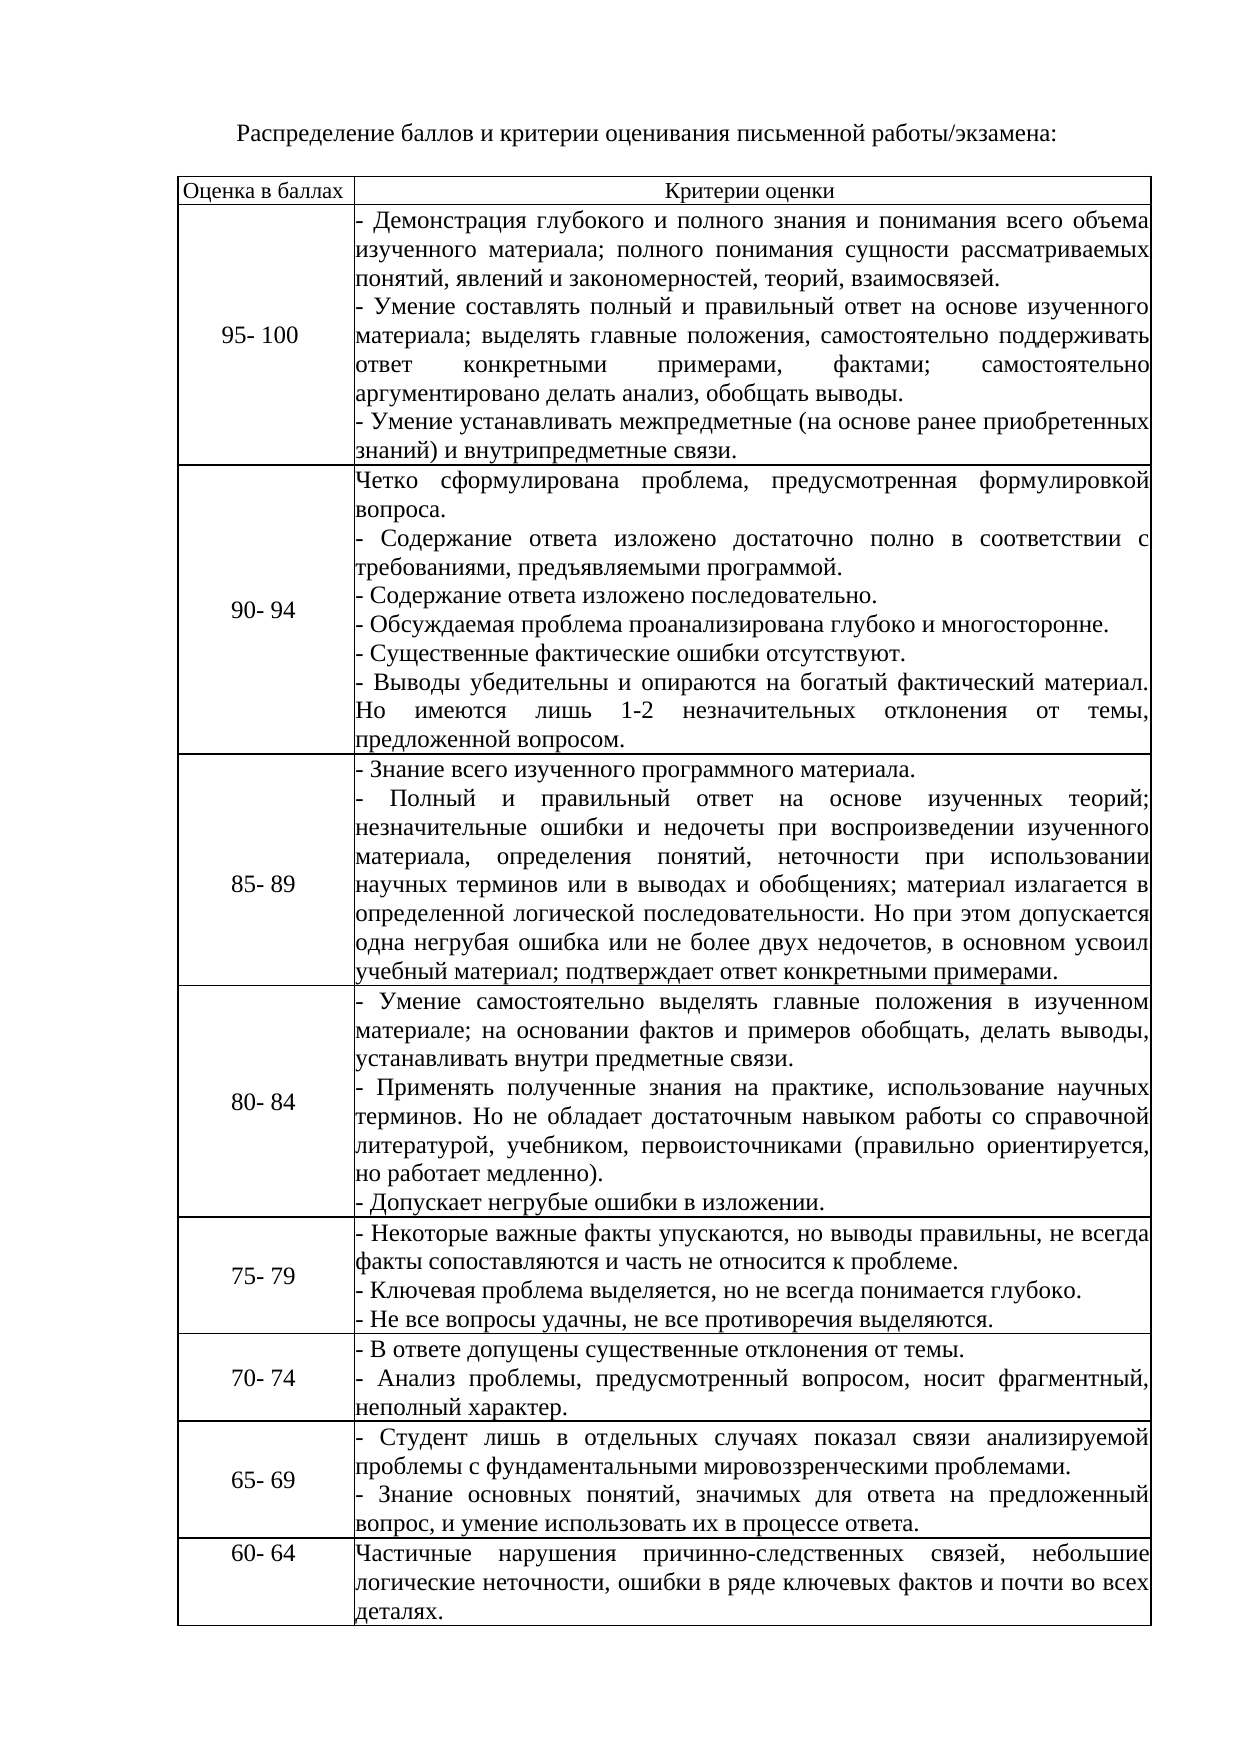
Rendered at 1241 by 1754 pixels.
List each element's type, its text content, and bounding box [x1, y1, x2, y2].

table_cell 95- 100 [179, 205, 354, 464]
table_cell - Демонстрация глубокого и полного знания и понимания всего объема изученного материала; полного понимания сущности рассматриваемых понятий, явлений и закономерностей, теорий, взаимосвязей. - Умение составлять полный и правильный ответ на основе изученного материала; выделять главные положения, самостоятельно поддерживать ответ конкретными примерами, фактами; самостоятельно аргументировано делать анализ, обобщать выводы. - Умение устанавливать межпредметные (на основе ранее приобретенных знаний) и внутрипредметные связи. [355, 205, 1150, 464]
table_cell 70- 74 [179, 1334, 354, 1420]
table_cell - В ответе допущены существенные отклонения от темы. - Анализ проблемы, предусмотренный вопросом, носит фрагментный, неполный характер. [355, 1334, 1150, 1420]
table_header Критерии оценки [355, 177, 1150, 203]
table_cell 80- 84 [179, 986, 354, 1216]
table_cell - Знание всего изученного программного материала. - Полный и правильный ответ на основе изученных теорий; незначительные ошибки и недочеты при воспроизведении изученного материала, определения понятий, неточности при использовании научных терминов или в выводах и обобщениях; материал излагается в определенной логической последовательности. Но при этом допускается одна негрубая ошибка или не более двух недочетов, в основном усвоил учебный материал; подтверждает ответ конкретными примерами. [355, 755, 1150, 984]
table_cell 75- 79 [179, 1218, 354, 1333]
table_cell 60- 64 [179, 1539, 354, 1625]
table_cell - Студент лишь в отдельных случаях показал связи анализируемой проблемы с фундаментальными мировоззренческими проблемами. - Знание основных понятий, значимых для ответа на предложенный вопрос, и умение использовать их в процессе ответа. [355, 1422, 1150, 1537]
table_header Оценка в баллах [179, 177, 354, 203]
table_cell - Некоторые важные факты упускаются, но выводы правильны, не всегда факты сопоставляются и часть не относится к проблеме. - Ключевая проблема выделяется, но не всегда понимается глубоко. - Не все вопросы удачны, не все противоречия выделяются. [355, 1218, 1150, 1333]
table_cell - Умение самостоятельно выделять главные положения в изученном материале; на основании фактов и примеров обобщать, делать выводы, устанавливать внутри предметные связи. - Применять полученные знания на практике, использование научных терминов. Но не обладает достаточным навыком работы со справочной литературой, учебником, первоисточниками (правильно ориентируется, но работает медленно). - Допускает негрубые ошибки в изложении. [355, 986, 1150, 1216]
table_cell 90- 94 [179, 466, 354, 753]
text Распределение баллов и критерии оценивания письменной работы/экзамена: [236, 118, 1152, 147]
table_cell Четко сформулирована проблема, предусмотренная формулировкой вопроса. - Содержание ответа изложено достаточно полно в соответствии с требованиями, предъявляемыми программой. - Содержание ответа изложено последовательно. - Обсуждаемая проблема проанализирована глубоко и многосторонне. - Существенные фактические ошибки отсутствуют. - Выводы убедительны и опираются на богатый фактический материал. Но имеются лишь 1-2 незначительных отклонения от темы, предложенной вопросом. [355, 466, 1150, 753]
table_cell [355, 1539, 1150, 1625]
table_cell 85- 89 [179, 755, 354, 984]
table_cell 65- 69 [179, 1422, 354, 1537]
